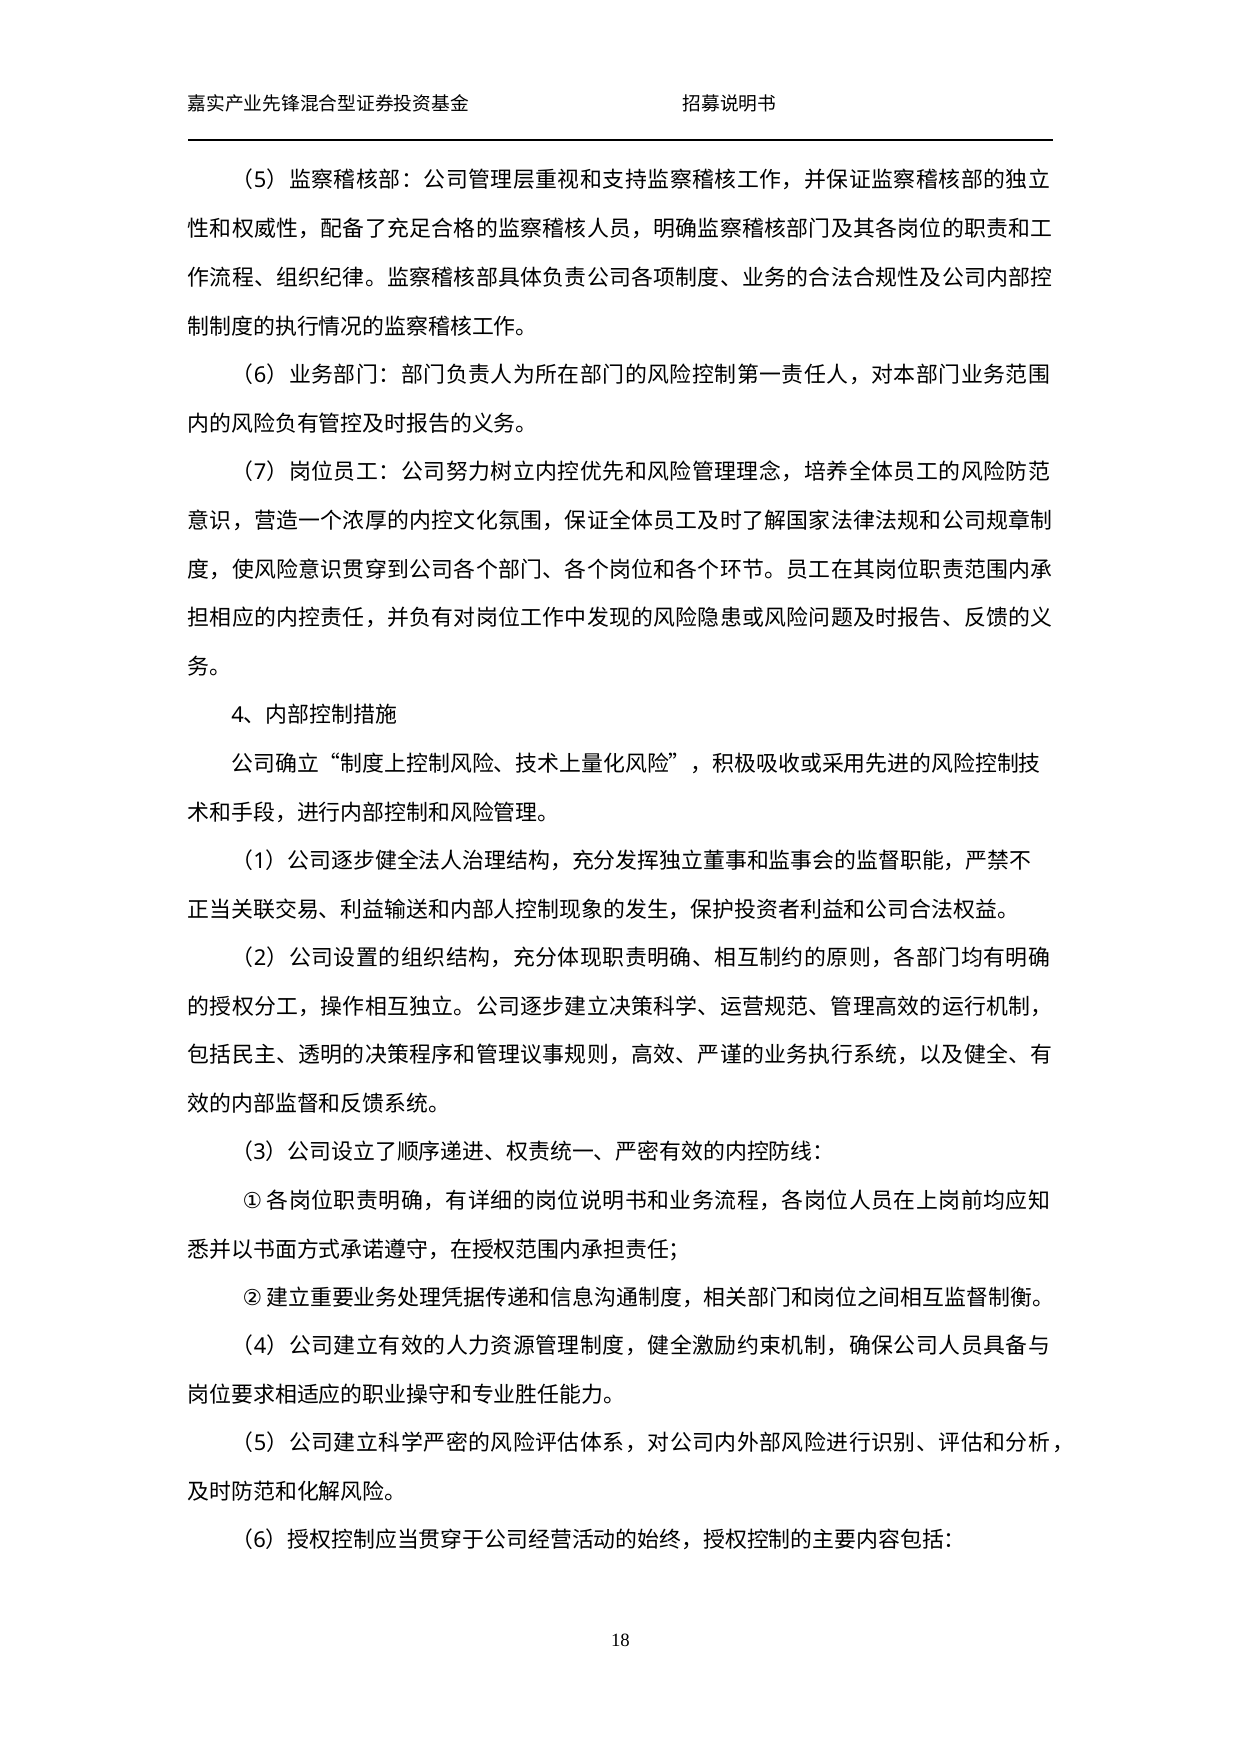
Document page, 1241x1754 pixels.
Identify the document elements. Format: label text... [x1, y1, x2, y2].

text （6）授权控制应当贯穿于公司经营活动的始终，授权控制的主要内容包括： [187, 1522, 1053, 1554]
text ①各岗位职责明确，有详细的岗位说明书和业务流程，各岗位人员在上岗前均应知悉并以书面方式承诺遵守，在授权范围内承担责任； [187, 1182, 1053, 1264]
text ②建立重要业务处理凭据传递和信息沟通制度，相关部门和岗位之间相互监督制衡。 [187, 1279, 1053, 1312]
text （3）公司设立了顺序递进、权责统一、严密有效的内控防线： [231, 1134, 1053, 1167]
text （2）公司设置的组织结构，充分体现职责明确、相互制约的原则，各部门均有明确的授权分工，操作相互独立。公司逐步建立决策科学、运营规范、管理高效的运行机制，包括民主、透明的决策程序和管理议事规则，高效、严谨的业务执行系统，以及健全、有效的内部监督和反馈系统。 [187, 939, 1053, 1118]
text （6）业务部门：部门负责人为所在部门的风险控制第一责任人，对本部门业务范围内的风险负有管控及时报告的义务。 [187, 357, 1053, 438]
text （5）监察稽核部：公司管理层重视和支持监察稽核工作，并保证监察稽核部的独立性和权威性，配备了充足合格的监察稽核人员，明确监察稽核部门及其各岗位的职责和工作流程、组织纪律。监察稽核部具体负责公司各项制度、业务的合法合规性及公司内部控制制度的执行情况的监察稽核工作。 [187, 162, 1053, 341]
text 公司确立“制度上控制风险、技术上量化风险”，积极吸收或采用先进的风险控制技术和手段，进行内部控制和风险管理。 [187, 745, 1053, 827]
text （7）岗位员工：公司努力树立内控优先和风险管理理念，培养全体员工的风险防范意识，营造一个浓厚的内控文化氛围，保证全体员工及时了解国家法律法规和公司规章制度，使风险意识贯穿到公司各个部门、各个岗位和各个环节。员工在其岗位职责范围内承担相应的内控责任，并负有对岗位工作中发现的风险隐患或风险问题及时报告、反馈的义务。 [187, 454, 1053, 681]
text （1）公司逐步健全法人治理结构，充分发挥独立董事和监事会的监督职能，严禁不正当关联交易、利益输送和内部人控制现象的发生，保护投资者利益和公司合法权益。 [187, 842, 1053, 924]
text （4）公司建立有效的人力资源管理制度，健全激励约束机制，确保公司人员具备与岗位要求相适应的职业操守和专业胜任能力。 [187, 1328, 1053, 1409]
text （5）公司建立科学严密的风险评估体系，对公司内外部风险进行识别、评估和分析，及时防范和化解风险。 [187, 1425, 1053, 1506]
text 4、内部控制措施 [187, 697, 1053, 729]
